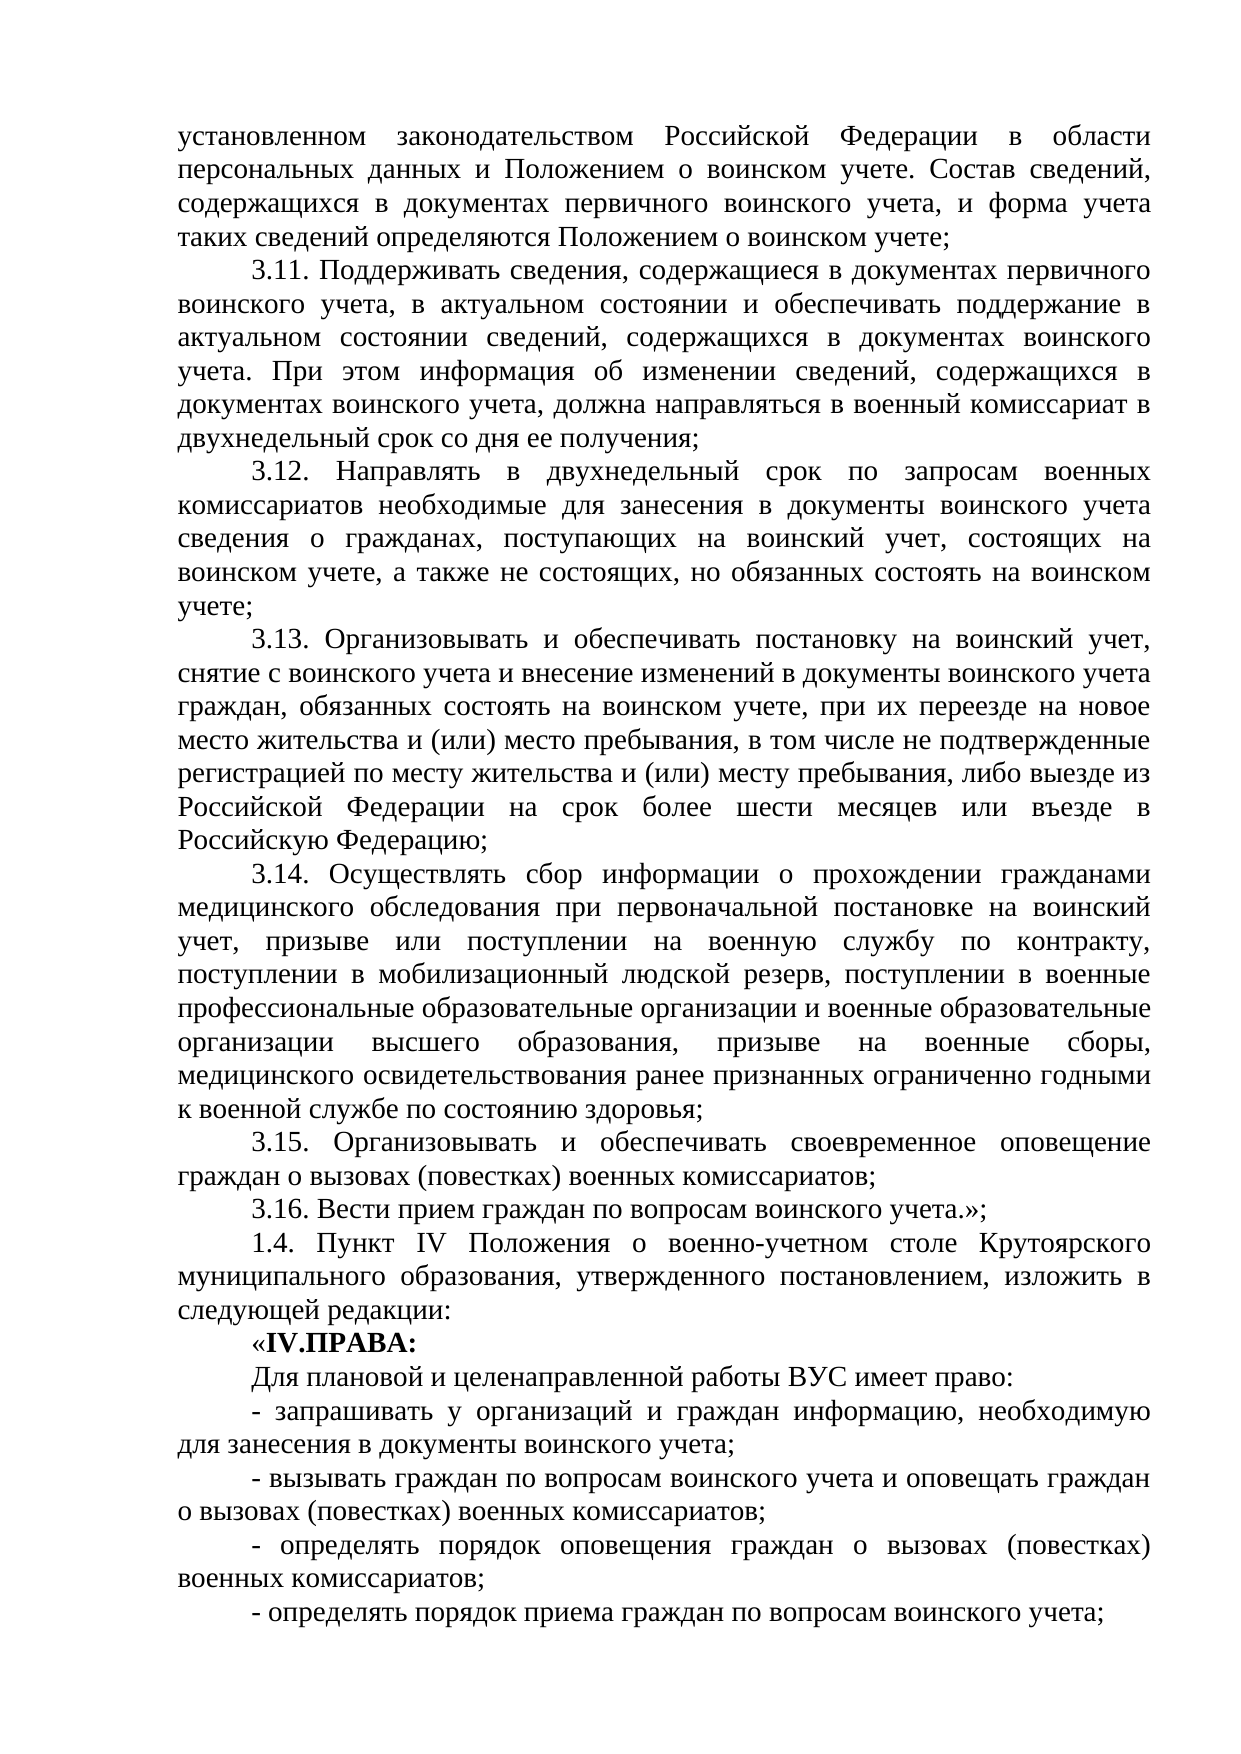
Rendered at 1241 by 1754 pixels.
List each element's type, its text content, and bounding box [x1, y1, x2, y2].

text 3.14. Осуществлять сбор информации о прохождении гражданами медицинского обследования при первоначальной постановке на воинский учет, призыве или поступлении на военную службу по контракту, поступлении в мобилизационный людской резерв, поступлении в военные профессиональные образовательные организации и военные образовательные организации высшего образования, призыве на военные сборы, медицинского освидетельствования ранее признанных ограниченно годными к военной службе по состоянию здоровья; [177, 856, 1152, 1124]
text - определять порядок оповещения граждан о вызовах (повестках) военных комиссариатов; [177, 1527, 1152, 1594]
text 3.13. Организовывать и обеспечивать постановку на воинский учет, снятие с воинского учета и внесение изменений в документы воинского учета граждан, обязанных состоять на воинском учете, при их переезде на новое место жительства и (или) место пребывания, в том числе не подтвержденные регистрацией по месту жительства и (или) месту пребывания, либо выезде из Российской Федерации на срок более шести месяцев или въезде в Российскую Федерацию; [177, 621, 1152, 856]
text Для плановой и целенаправленной работы ВУС имеет право: [177, 1359, 1152, 1393]
text 3.15. Организовывать и обеспечивать своевременное оповещение граждан о вызовах (повестках) военных комиссариатов; [177, 1124, 1152, 1191]
text «IV.ПРАВА: [177, 1326, 1152, 1359]
text - запрашивать у организаций и граждан информацию, необходимую для занесения в документы воинского учета; [177, 1393, 1152, 1460]
text 3.16. Вести прием граждан по вопросам воинского учета.»; [177, 1191, 1152, 1225]
text - вызывать граждан по вопросам воинского учета и оповещать граждан о вызовах (повестках) военных комиссариатов; [177, 1460, 1152, 1527]
text 1.4. Пункт IV Положения о военно-учетном столе Крутоярского муниципального образования, утвержденного постановлением, изложить в следующей редакции: [177, 1225, 1152, 1326]
text - определять порядок приема граждан по вопросам воинского учета; [177, 1594, 1152, 1627]
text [177, 118, 1152, 252]
text 3.11. Поддерживать сведения, содержащиеся в документах первичного воинского учета, в актуальном состоянии и обеспечивать поддержание в актуальном состоянии сведений, содержащихся в документах воинского учета. При этом информация об изменении сведений, содержащихся в документах воинского учета, должна направляться в военный комиссариат в двухнедельный срок со дня ее получения; [177, 252, 1152, 453]
text 3.12. Направлять в двухнедельный срок по запросам военных комиссариатов необходимые для занесения в документы воинского учета сведения о гражданах, поступающих на воинский учет, состоящих на воинском учете, а также не состоящих, но обязанных состоять на воинском учете; [177, 453, 1152, 621]
